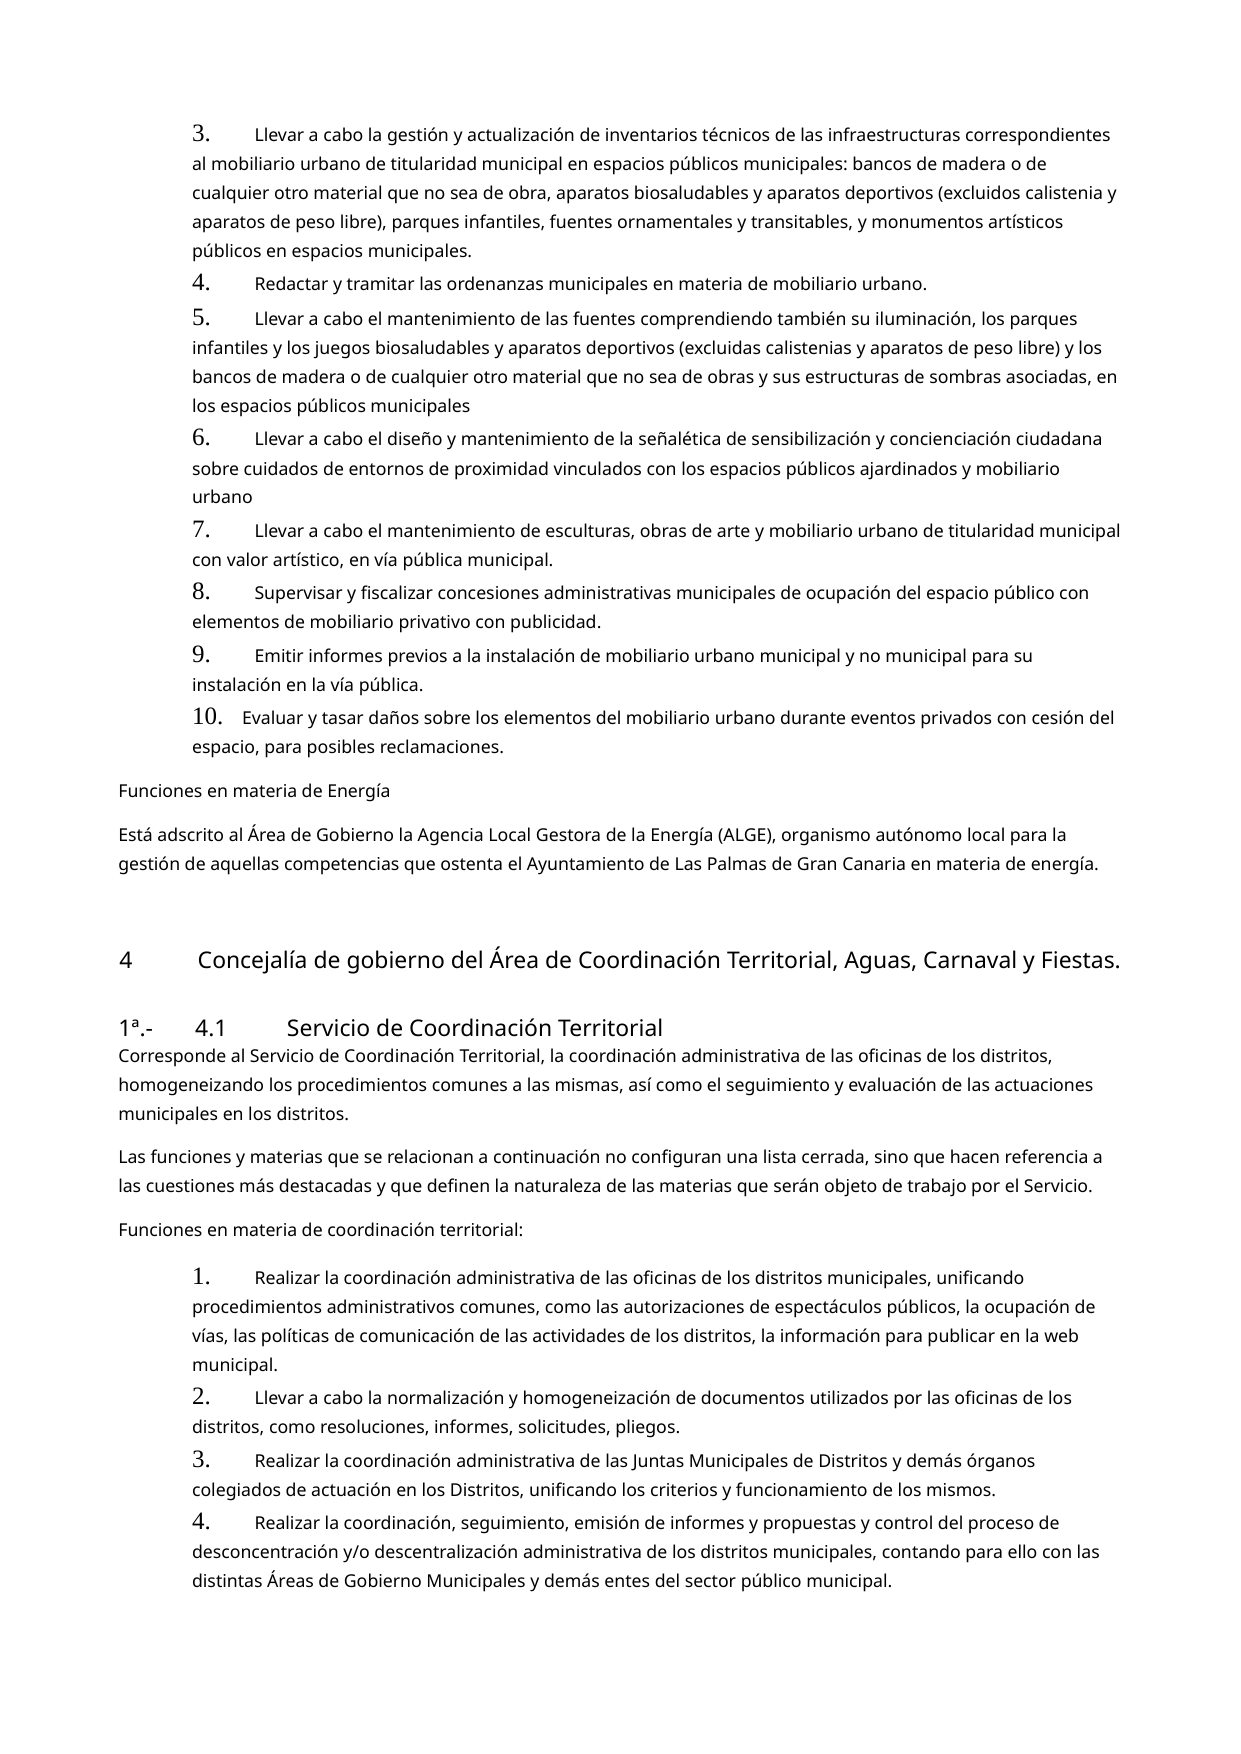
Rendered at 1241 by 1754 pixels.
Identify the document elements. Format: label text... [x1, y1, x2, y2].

list Emitir informes previos a la instalación de mobiliario urbano municipal y no municipal para su instalación en la vía pública. [192, 639, 1122, 697]
list Evaluar y tasar daños sobre los elementos del mobiliario urbano durante eventos privados con cesión del espacio, para posibles reclamaciones. [192, 701, 1122, 759]
list Llevar a cabo el diseño y mantenimiento de la señalética de sensibilización y concienciación ciudadana sobre cuidados de entornos de proximidad vinculados con los espacios públicos ajardinados y mobiliario urbano [192, 422, 1122, 509]
list Redactar y tramitar las ordenanzas municipales en materia de mobiliario urbano. [192, 267, 1122, 296]
text Está adscrito al Área de Gobierno la Agencia Local Gestora de la Energía (ALGE), organismo autónomo local para la gestión de aquellas competencias que ostenta el Ayuntamiento de Las Palmas de Gran Canaria en materia de energía. [118, 822, 1122, 875]
list Llevar a cabo la normalización y homogeneización de documentos utilizados por las oficinas de los distritos, como resoluciones, informes, solicitudes, pliegos. [192, 1381, 1122, 1439]
list Llevar a cabo el mantenimiento de las fuentes comprendiendo también su iluminación, los parques infantiles y los juegos biosaludables y aparatos deportivos (excluidas calistenias y aparatos de peso libre) y los bancos de madera o de cualquier otro material que no sea de obras y sus estructuras de sombras asociadas, en los espacios públicos municipales [192, 302, 1122, 418]
list Llevar a cabo la gestión y actualización de inventarios técnicos de las infraestructuras correspondientes al mobiliario urbano de titularidad municipal en espacios públicos municipales: bancos de madera o de cualquier otro material que no sea de obra, aparatos biosaludables y aparatos deportivos (excluidos calistenia y aparatos de peso libre), parques infantiles, fuentes ornamentales y transitables, y monumentos artísticos públicos en espacios municipales. [192, 118, 1122, 263]
list Realizar la coordinación, seguimiento, emisión de informes y propuestas y control del proceso de desconcentración y/o descentralización administrativa de los distritos municipales, contando para ello con las distintas Áreas de Gobierno Municipales y demás entes del sector público municipal. [192, 1506, 1122, 1593]
text Corresponde al Servicio de Coordinación Territorial, la coordinación administrativa de las oficinas de los distritos, homogeneizando los procedimientos comunes a las mismas, así como el seguimiento y evaluación de las actuaciones municipales en los distritos. [118, 1043, 1122, 1126]
subtitle 4.1 Servicio de Coordinación Territorial [118, 1012, 1122, 1043]
text Funciones en materia de coordinación territorial: [118, 1217, 1122, 1242]
text Las funciones y materias que se relacionan a continuación no configuran una lista cerrada, sino que hacen referencia a las cuestiones más destacadas y que definen la naturaleza de las materias que serán objeto de trabajo por el Servicio. [118, 1145, 1122, 1198]
subtitle 4 Concejalía de gobierno del Área de Coordinación Territorial, Aguas, Carnaval y Fiestas. [118, 943, 1122, 975]
list Supervisar y fiscalizar concesiones administrativas municipales de ocupación del espacio público con elementos de mobiliario privativo con publicidad. [192, 576, 1122, 634]
list Realizar la coordinación administrativa de las Juntas Municipales de Distritos y demás órganos colegiados de actuación en los Distritos, unificando los criterios y funcionamiento de los mismos. [192, 1444, 1122, 1502]
text Funciones en materia de Energía [118, 778, 1122, 803]
list Realizar la coordinación administrativa de las oficinas de los distritos municipales, unificando procedimientos administrativos comunes, como las autorizaciones de espectáculos públicos, la ocupación de vías, las políticas de comunicación de las actividades de los distritos, la información para publicar en la web municipal. [192, 1261, 1122, 1377]
list Llevar a cabo el mantenimiento de esculturas, obras de arte y mobiliario urbano de titularidad municipal con valor artístico, en vía pública municipal. [192, 514, 1122, 572]
